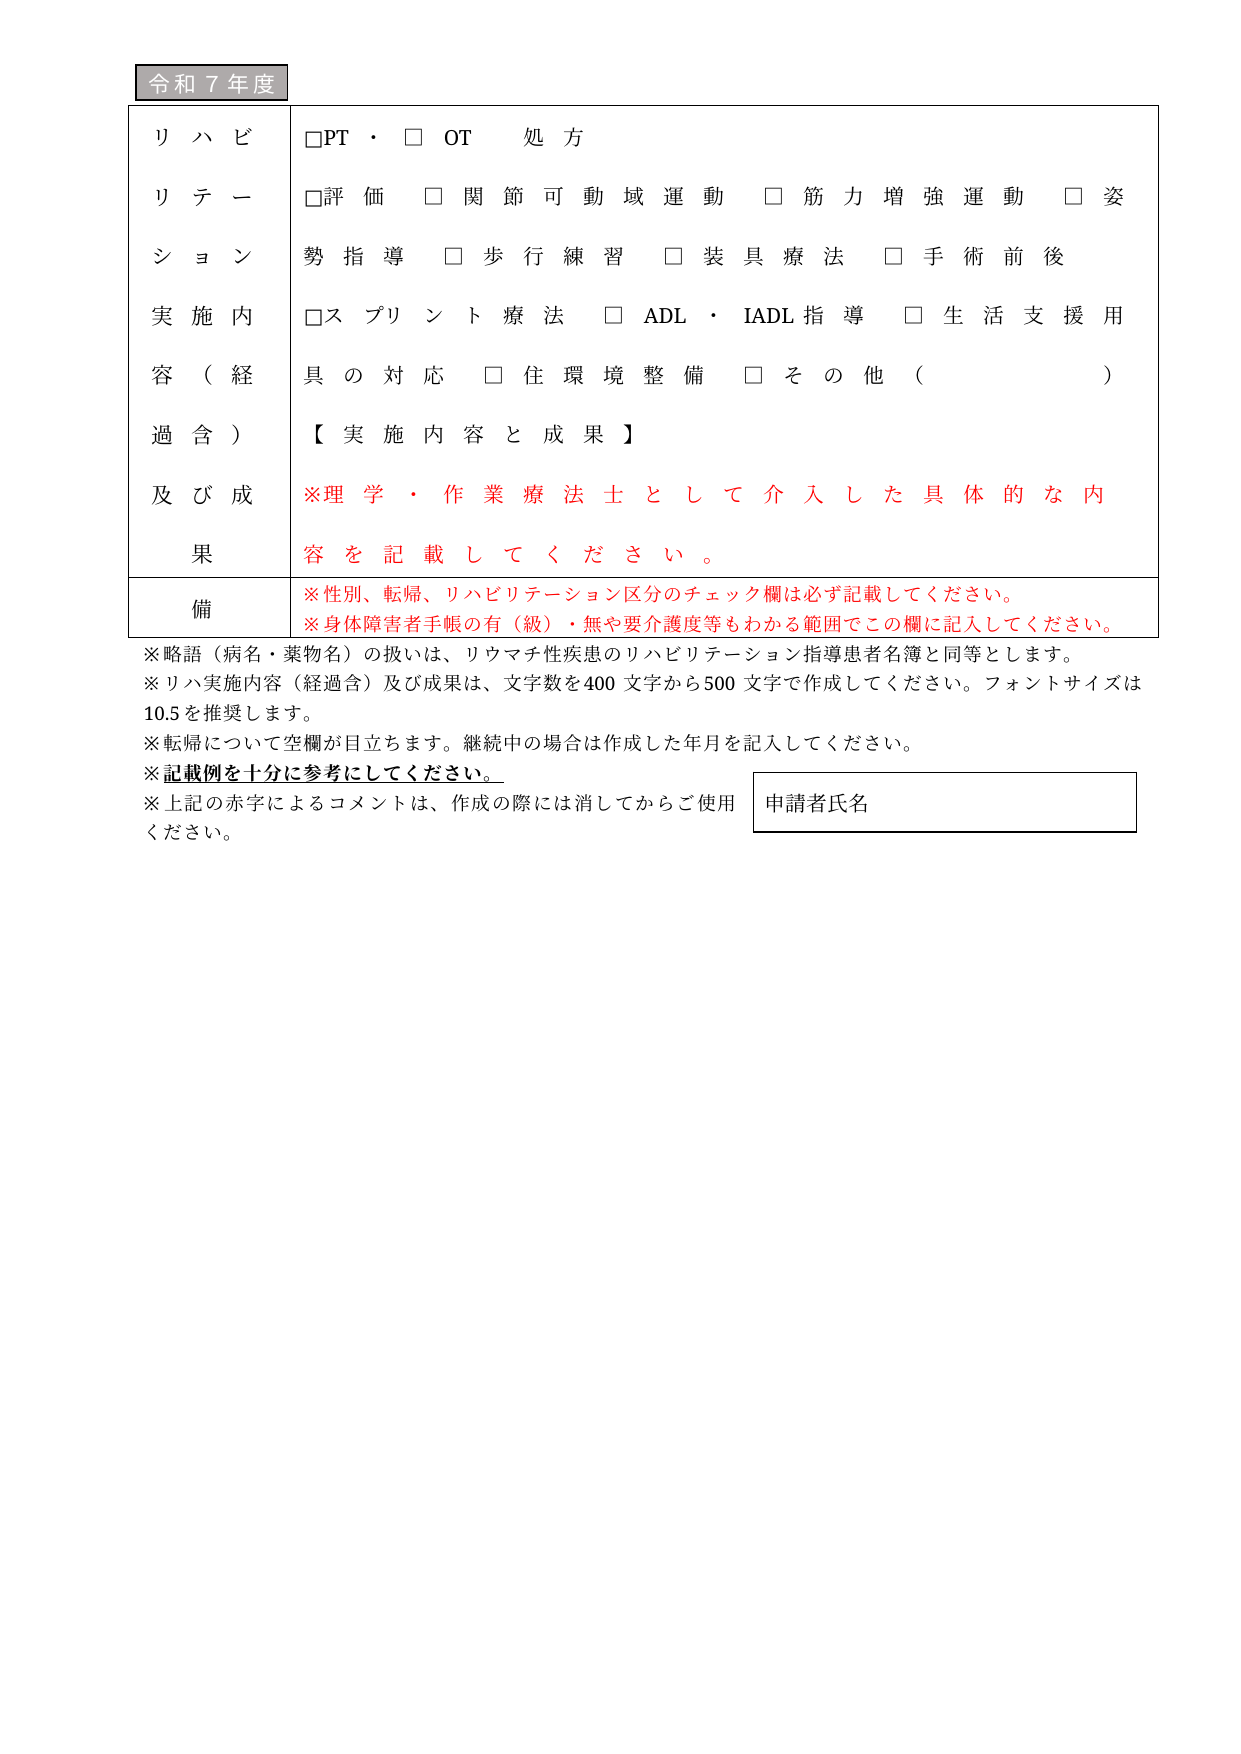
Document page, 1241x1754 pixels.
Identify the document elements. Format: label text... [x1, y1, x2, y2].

text ※上記の赤字によるコメントは、作成の際には消してからご使用ください。 [144, 787, 1144, 847]
text ※転帰について空欄が目立ちます。継続中の場合は作成した年月を記入してください。 [144, 727, 1144, 757]
text ※略語（病名・薬物名）の扱いは、リウマチ性疾患のリハビリテーション指導患者名簿と同等とします。 [144, 638, 1144, 668]
table_cell □PT ・□OT 処方 □評価 □関節可動域運動 □筋力増強運動 □姿勢指導 □歩行練習 □装具療法 □手術前後 □スプリント療法 □ADL・IADL指導 □生活支援用具の対応 □住環境整備 □その他（ ） 【実施内容と成果】 ※理学・作業療法士として介入した具体的な内容を記載してください。 ※同一施設内において、他の申請者と同一症例を担当した場合であっても、「リウマチ性疾患のリハビリテーション指導記録」の対象とすることは可能です。ただし、その場合は、申請者自身が担当した内容について個別性をもって記載してください。他の申請者と同一内容の記載は認められません。 [291, 106, 1158, 577]
text ※リハ実施内容（経過含）及び成果は、文字数を400文字から500文字で作成してください。フォントサイズは10.5を推奨します。 [144, 668, 1144, 727]
table_cell ※性別、転帰、リハビリテーション区分のチェック欄は必ず記載してください。 ※身体障害者手帳の有（級）・無や要介護度等もわかる範囲でこの欄に記入してください。 [291, 578, 1158, 637]
table_cell 備 考 [129, 578, 290, 637]
table_header 申請者氏名 [754, 773, 1136, 831]
text ※記載例を十分に参考にしてください。 [144, 757, 1144, 787]
table_cell リハビリテーション実施内容（経過含）及び成果 [129, 106, 290, 577]
